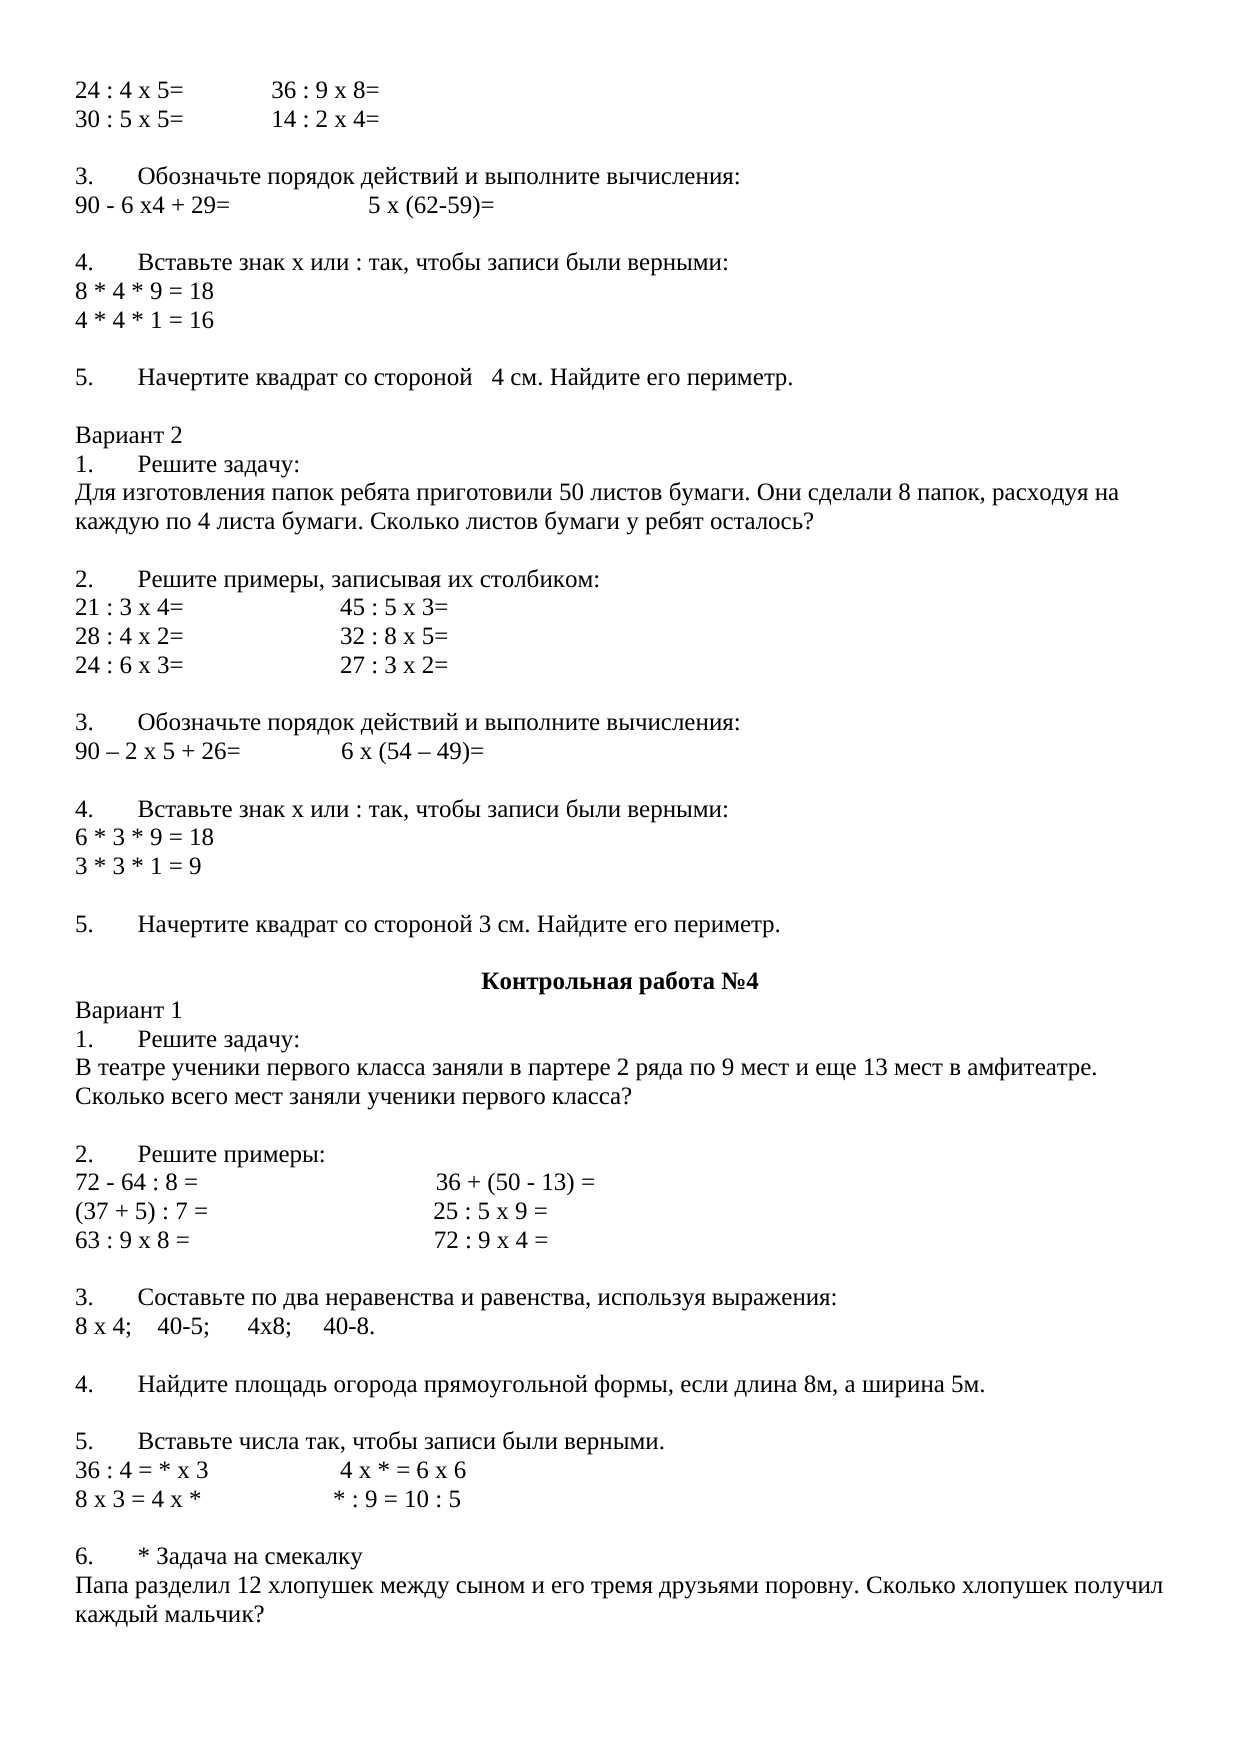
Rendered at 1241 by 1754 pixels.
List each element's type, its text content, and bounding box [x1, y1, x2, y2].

text 90 - 6 х4 + 29= 5 х (62-59)= [75, 190, 1165, 219]
text 1. Решите задачу: [75, 1024, 1165, 1052]
text 72 - 64 : 8 = 36 + (50 - 13) = [75, 1167, 1165, 1196]
text 5. Начертите квадрат со стороной 4 см. Найдите его периметр. [75, 362, 1165, 391]
text 4 * 4 * 1 = 16 [75, 305, 1165, 334]
text 2. Решите примеры: [75, 1139, 1165, 1167]
text Папа разделил 12 хлопушек между сыном и его тремя друзьями поровну. Сколько хлопушек получил каждый мальчик? [75, 1570, 1165, 1627]
text 63 : 9 х 8 = 72 : 9 х 4 = [75, 1225, 1165, 1254]
text (37 + 5) : 7 = 25 : 5 х 9 = [75, 1196, 1165, 1225]
text 8 х 3 = 4 х * * : 9 = 10 : 5 [75, 1484, 1165, 1512]
text 8 * 4 * 9 = 18 [75, 276, 1165, 305]
text 5. Начертите квадрат со стороной 3 см. Найдите его периметр. [75, 909, 1165, 937]
text 8 х 4; 40-5; 4х8; 40-8. [75, 1311, 1165, 1340]
text 28 : 4 х 2= 32 : 8 х 5= [75, 621, 1165, 650]
text 5. Вставьте числа так, чтобы записи были верными. [75, 1426, 1165, 1455]
text 4. Найдите площадь огорода прямоугольной формы, если длина 8м, а ширина 5м. [75, 1369, 1165, 1397]
text Для изготовления папок ребята приготовили 50 листов бумаги. Они сделали 8 папок, расходуя на каждую по 4 листа бумаги. Сколько листов бумаги у ребят осталось? [75, 477, 1165, 535]
text 3. Обозначьте порядок действий и выполните вычисления: [75, 707, 1165, 736]
text 4. Вставьте знак х или : так, чтобы записи были верными: [75, 247, 1165, 276]
text 21 : 3 х 4= 45 : 5 х 3= [75, 592, 1165, 621]
text Контрольная работа №4 [75, 966, 1165, 995]
text 6. * Задача на смекалку [75, 1541, 1165, 1570]
text 90 – 2 х 5 + 26= 6 х (54 – 49)= [75, 736, 1165, 765]
text В театре ученики первого класса заняли в партере 2 ряда по 9 мест и еще 13 мест в амфитеатре. Сколько всего мест заняли ученики первого класса? [75, 1052, 1165, 1110]
text 6 * 3 * 9 = 18 [75, 822, 1165, 851]
text 24 : 6 х 3= 27 : 3 х 2= [75, 650, 1165, 679]
text Вариант 1 [75, 995, 1165, 1024]
text 24 : 4 х 5= 36 : 9 х 8= [75, 75, 1165, 104]
text Вариант 2 [75, 420, 1165, 449]
text 1. Решите задачу: [75, 449, 1165, 477]
text 3. Обозначьте порядок действий и выполните вычисления: [75, 161, 1165, 190]
text 36 : 4 = * х 3 4 х * = 6 х 6 [75, 1455, 1165, 1484]
text 3. Составьте по два неравенства и равенства, используя выражения: [75, 1282, 1165, 1311]
text 4. Вставьте знак х или : так, чтобы записи были верными: [75, 794, 1165, 822]
text 3 * 3 * 1 = 9 [75, 851, 1165, 880]
text 2. Решите примеры, записывая их столбиком: [75, 564, 1165, 592]
text 30 : 5 х 5= 14 : 2 х 4= [75, 104, 1165, 132]
